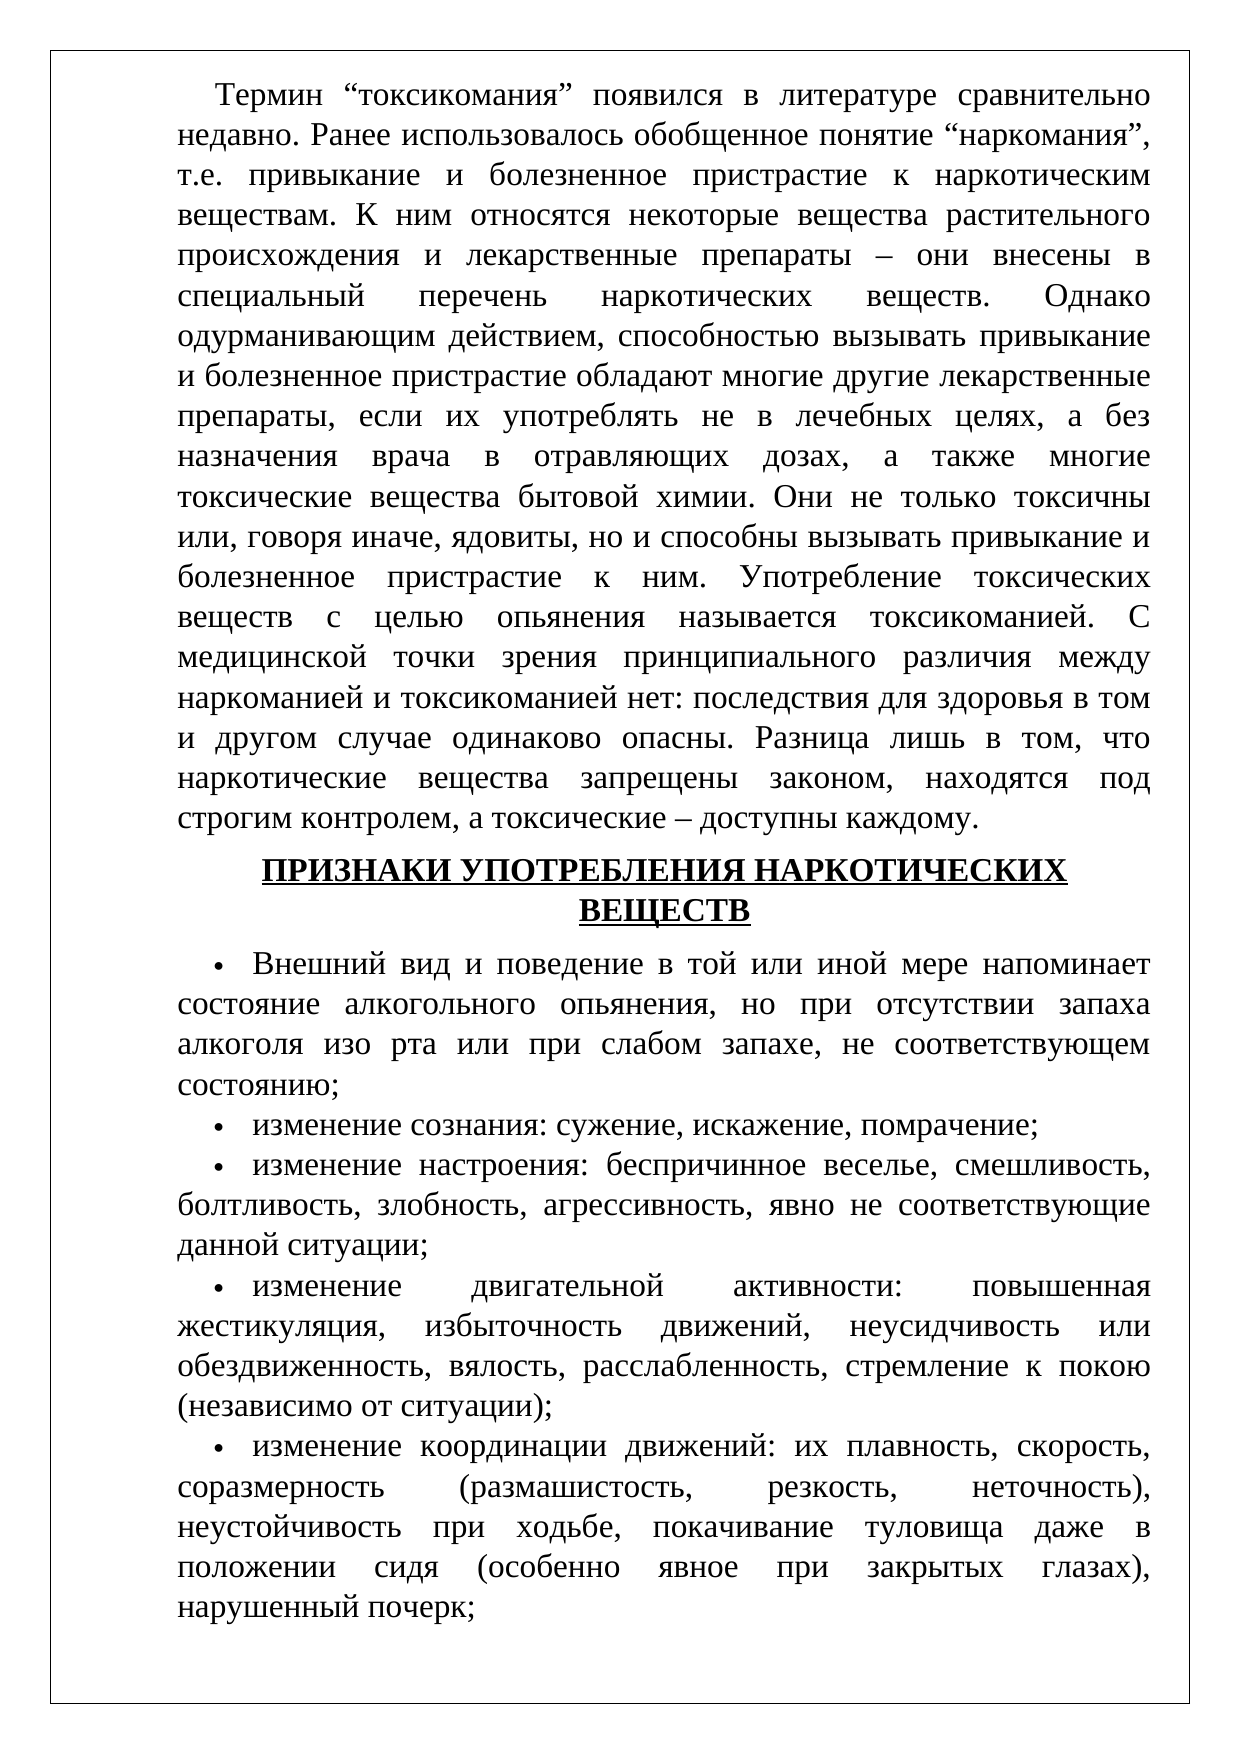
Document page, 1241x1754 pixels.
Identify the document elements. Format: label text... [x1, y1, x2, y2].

list изменение двигательной активности: повышенная жестикуляция, избыточность движений, неусидчивость или обездвиженность, вялость, расслабленность, стремление к покою (независимо от ситуации); [177, 1265, 1152, 1424]
text Термин “токсикомания” появился в литературе сравнительно недавно. Ранее использовалось обобщенное понятие “наркомания”, т.е. привыкание и болезненное пристрастие к наркотическим веществам. К ним относятся некоторые вещества растительного происхождения и лекарственные препараты – они внесены в специальный перечень наркотических веществ. Однако одурманивающим действием, способностью вызывать привыкание и болезненное пристрастие обладают многие другие лекарственные препараты, если их употреблять не в лечебных целях, а без назначения врача в отравляющих дозах, а также многие токсические вещества бытовой химии. Они не только токсичны или, говоря иначе, ядовиты, но и способны вызывать привыкание и болезненное пристрастие к ним. Употребление токсических веществ с целью опьянения называется токсикоманией. С медицинской точки зрения принципиального различия между наркоманией и токсикоманией нет: последствия для здоровья в том и другом случае одинаково опасны. Разница лишь в том, что наркотические вещества запрещены законом, находятся под строгим контролем, а токсические – доступны каждому. [177, 74, 1152, 836]
list Внешний вид и поведение в той или иной мере напоминает состояние алкогольного опьянения, но при отсутствии запаха алкоголя изо рта или при слабом запахе, не соответствующем состоянию; [177, 943, 1152, 1102]
text Признаки употребления наркотических веществ [177, 850, 1152, 929]
list изменение настроения: беспричинное веселье, смешливость, болтливость, злобность, агрессивность, явно не соответствующие данной ситуации; [177, 1144, 1152, 1263]
list изменение сознания: сужение, искажение, помрачение; [177, 1104, 1152, 1142]
list изменение координации движений: их плавность, скорость, соразмерность (размашистость, резкость, неточность), неустойчивость при ходьбе, покачивание туловища даже в положении сидя (особенно явное при закрытых глазах), нарушенный почерк; [177, 1426, 1152, 1625]
